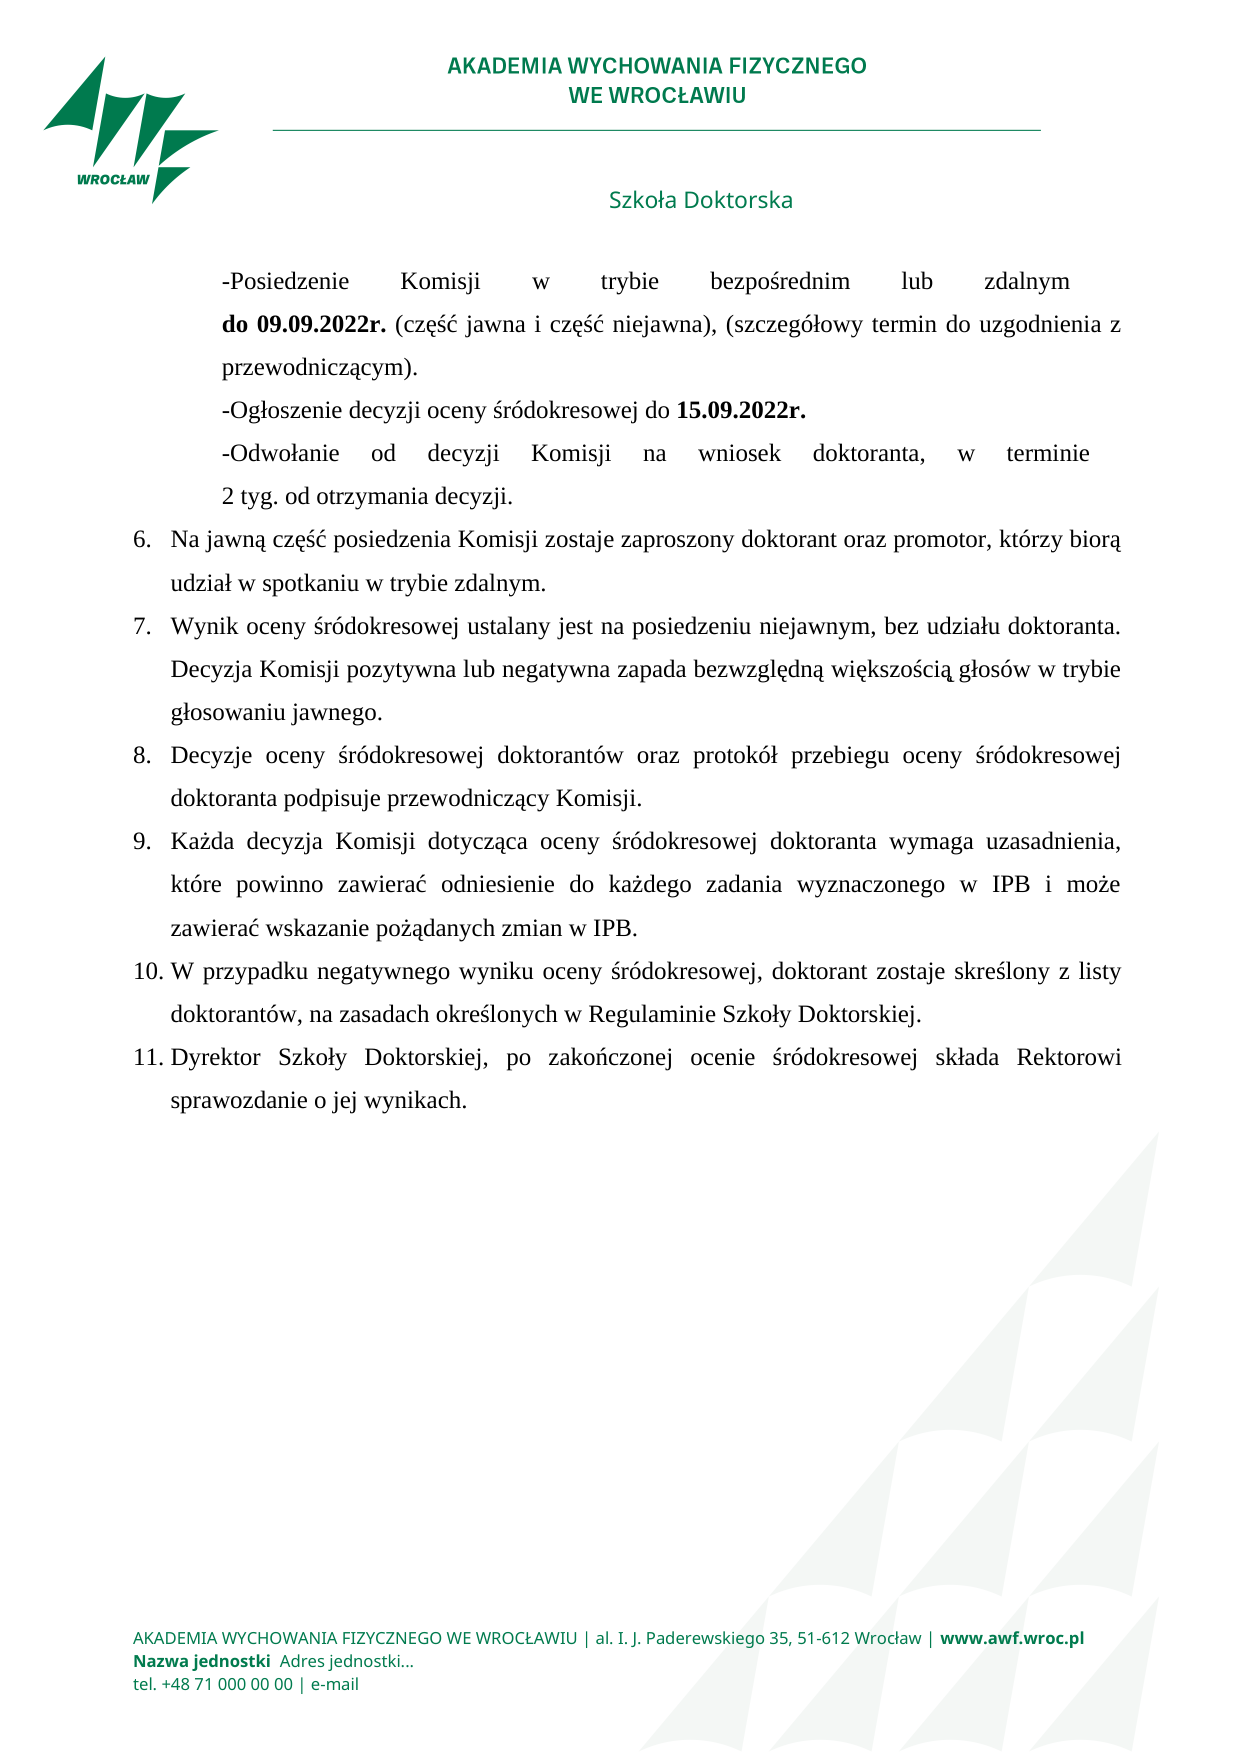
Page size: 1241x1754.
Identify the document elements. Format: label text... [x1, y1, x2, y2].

list Wynik oceny śródokresowej ustalany jest na posiedzeniu niejawnym, bez udziału doktoranta. Decyzja Komisji pozytywna lub negatywna zapada bezwzględną większością̨ głosów w trybie głosowaniu jawnego. [133, 611, 1122, 726]
text -Posiedzenie Komisji w trybie bezpośrednim lub zdalnym do 09.09.2022r. (część jawna i część niejawna), (szczegółowy termin do uzgodnienia z przewodniczącym). [222, 266, 1122, 381]
list Dyrektor Szkoły Doktorskiej, po zakończonej ocenie śródokresowej składa Rektorowi sprawozdanie o jej wynikach. [133, 1042, 1122, 1114]
list W przypadku negatywnego wyniku oceny śródokresowej, doktorant zostaje skreślony z listy doktorantów, na zasadach określonych w Regulaminie Szkoły Doktorskiej. [133, 956, 1122, 1028]
picture [0, 0, 1159, 1752]
list Decyzje oceny śródokresowej doktorantów oraz protokół przebiegu oceny śródokresowej doktoranta podpisuje przewodniczący Komisji. [133, 740, 1122, 812]
text -Odwołanie od decyzji Komisji na wniosek doktoranta, w terminie 2 tyg. od otrzymania decyzji. [222, 438, 1122, 510]
text -Ogłoszenie decyzji oceny śródokresowej do 15.09.2022r. [222, 395, 1122, 424]
list Na jawną część posiedzenia Komisji zostaje zaproszony doktorant oraz promotor, którzy biorą udział w spotkaniu w trybie zdalnym. [133, 524, 1122, 596]
list Każda decyzja Komisji dotycząca oceny śródokresowej doktoranta wymaga uzasadnienia, które powinno zawierać odniesienie do każdego zadania wyznaczonego w IPB i może zawierać wskazanie pożądanych zmian w IPB. [133, 826, 1122, 941]
